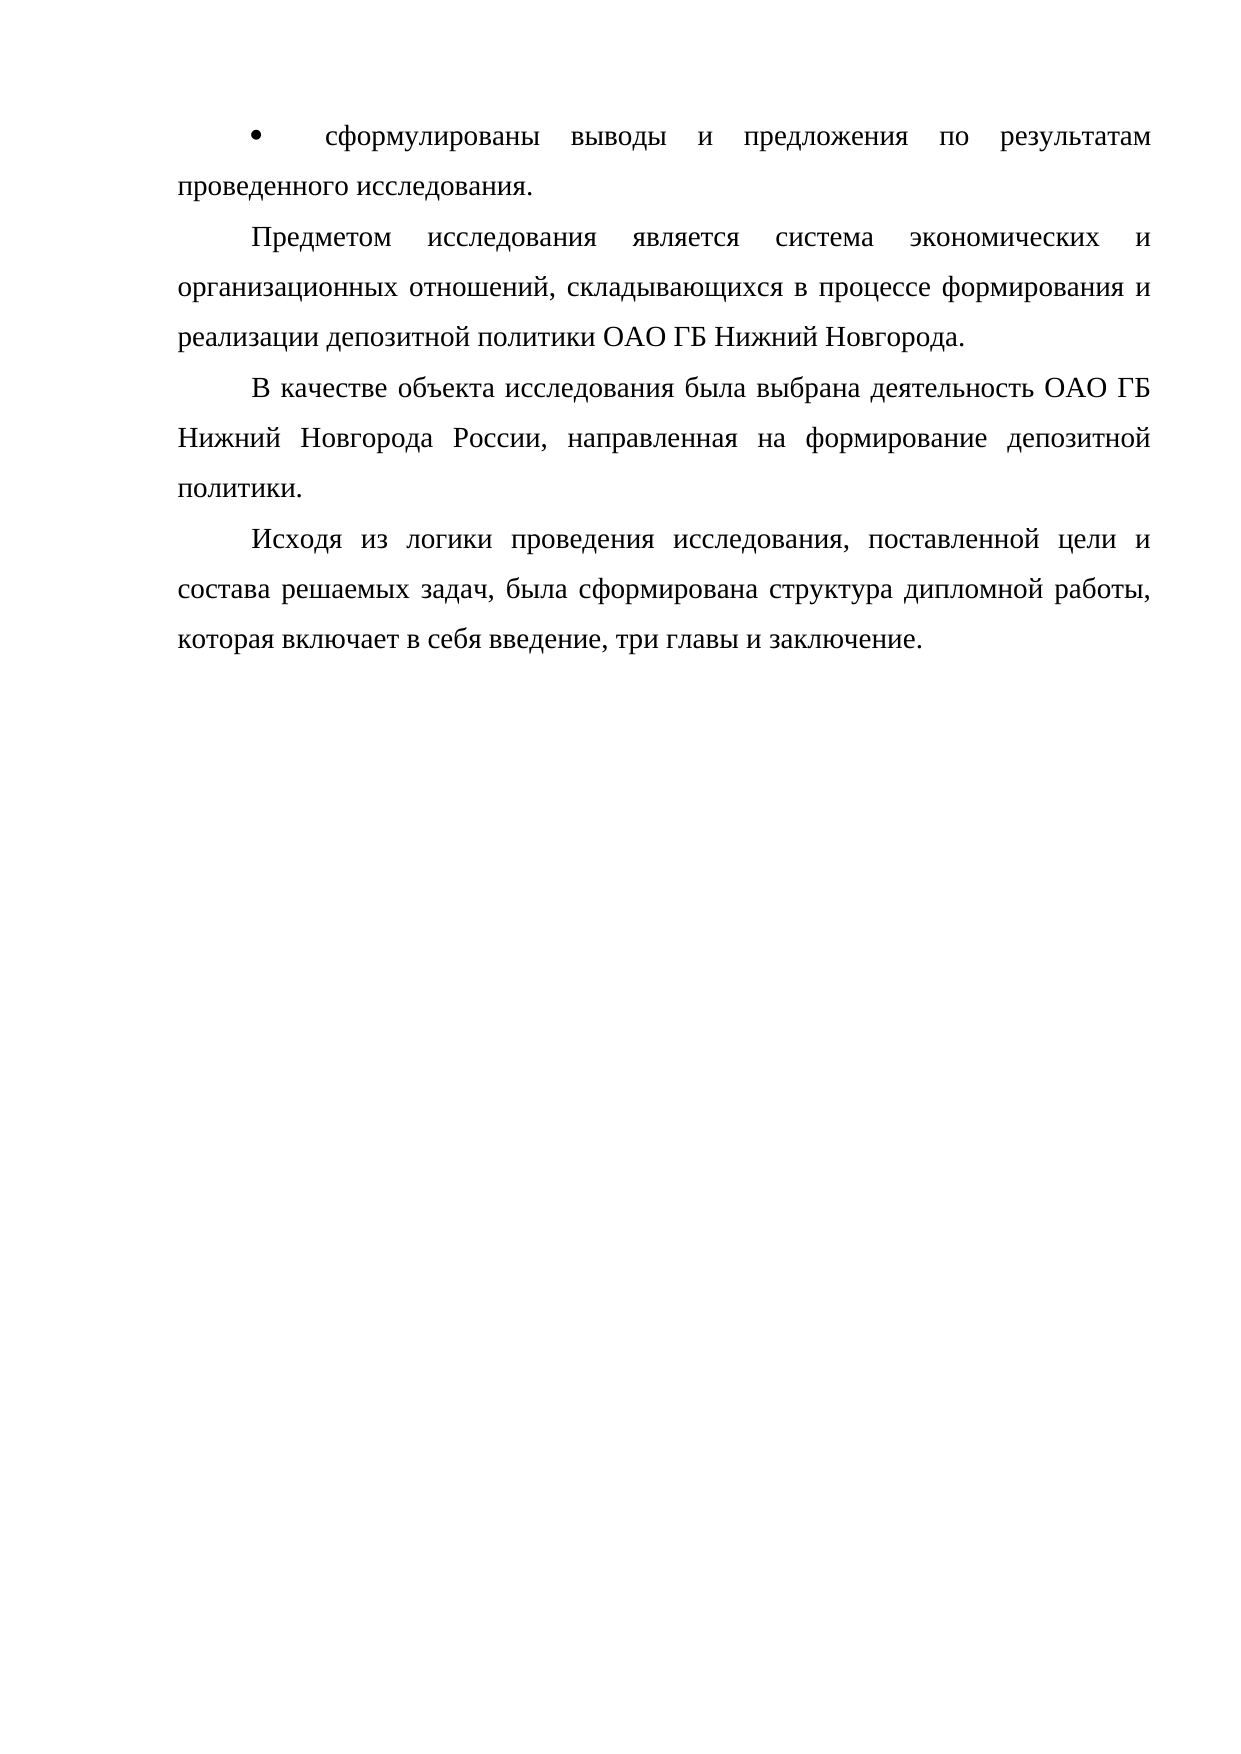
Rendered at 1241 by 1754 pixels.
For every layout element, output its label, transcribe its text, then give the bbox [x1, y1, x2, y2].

text Предметом исследования является система экономических и организационных отношений, складывающихся в процессе формирования и реализации депозитной политики ОАО ГБ Нижний Новгорода. [177, 219, 1152, 353]
list сформулированы выводы и предложения по результатам проведенного исследования. [177, 118, 1152, 202]
text Исходя из логики проведения исследования, поставленной цели и состава решаемых задач, была сформирована структура дипломной работы, которая включает в себя введение, три главы и заключение. [177, 521, 1152, 655]
text В качестве объекта исследования была выбрана деятельность ОАО ГБ Нижний Новгорода России, направленная на формирование депозитной политики. [177, 370, 1152, 504]
